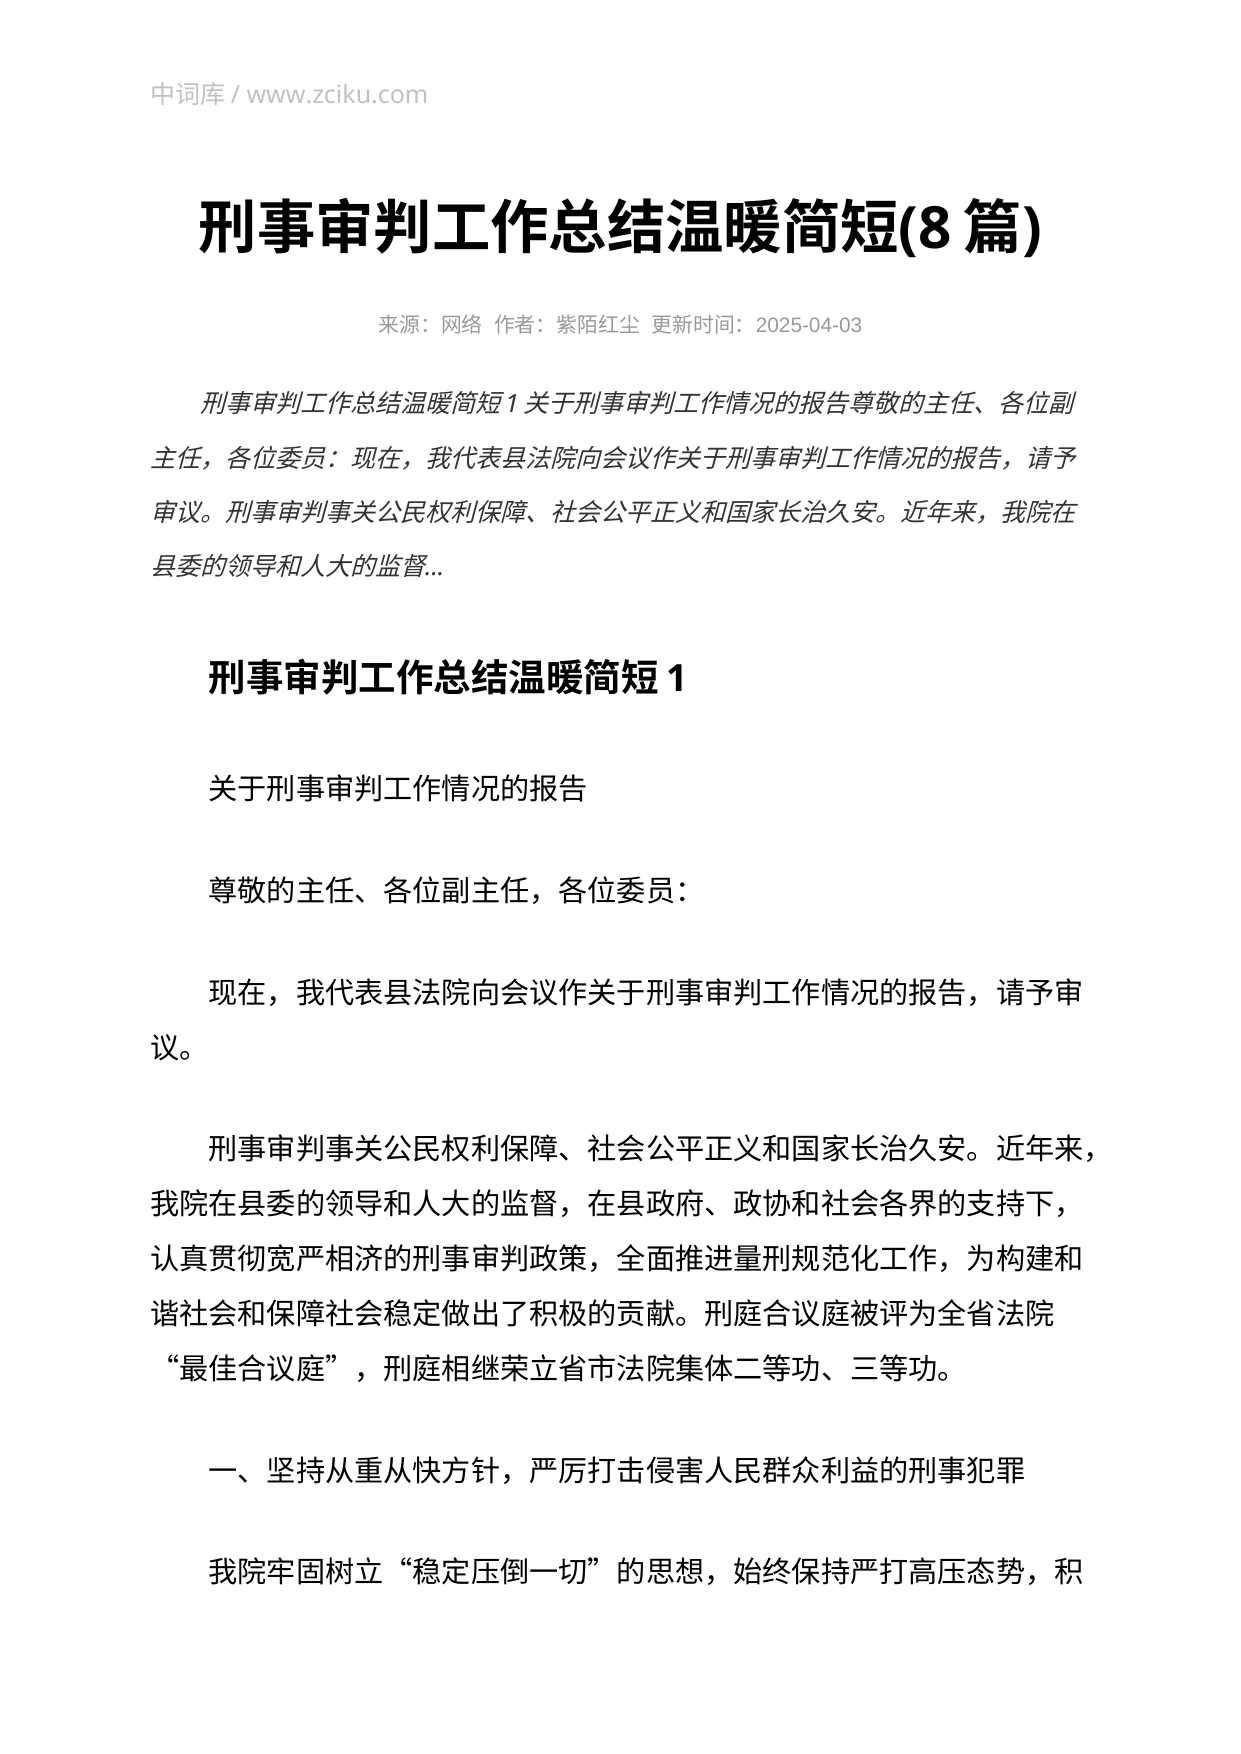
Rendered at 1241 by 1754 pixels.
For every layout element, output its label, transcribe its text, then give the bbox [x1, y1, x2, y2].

text 刑事审判工作总结温暖简短1 [150, 648, 1090, 703]
text 一、坚持从重从快方针，严厉打击侵害人民群众利益的刑事犯罪 [150, 1447, 1090, 1489]
subtitle 刑事审判工作总结温暖简短(8篇) [150, 181, 1090, 266]
text 来源：网络 作者：紫陌红尘 更新时间：2025-04-03 [150, 313, 1090, 337]
text 刑事审判工作总结温暖简短1关于刑事审判工作情况的报告尊敬的主任、各位副主任，各位委员：现在，我代表县法院向会议作关于刑事审判工作情况的报告，请予审议。刑事审判事关公民权利保障、社会公平正义和国家长治久安。近年来，我院在县委的领导和人大的监督... [150, 384, 1090, 583]
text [150, 1549, 1090, 1591]
text 现在，我代表县法院向会议作关于刑事审判工作情况的报告，请予审议。 [150, 969, 1090, 1066]
text 关于刑事审判工作情况的报告 [150, 766, 1090, 808]
text 刑事审判事关公民权利保障、社会公平正义和国家长治久安。近年来，我院在县委的领导和人大的监督，在县政府、政协和社会各界的支持下，认真贯彻宽严相济的刑事审判政策，全面推进量刑规范化工作，为构建和谐社会和保障社会稳定做出了积极的贡献。刑庭合议庭被评为全省法院“最佳合议庭”，刑庭相继荣立省市法院集体二等功、三等功。 [150, 1126, 1090, 1388]
text 尊敬的主任、各位副主任，各位委员： [150, 867, 1090, 910]
